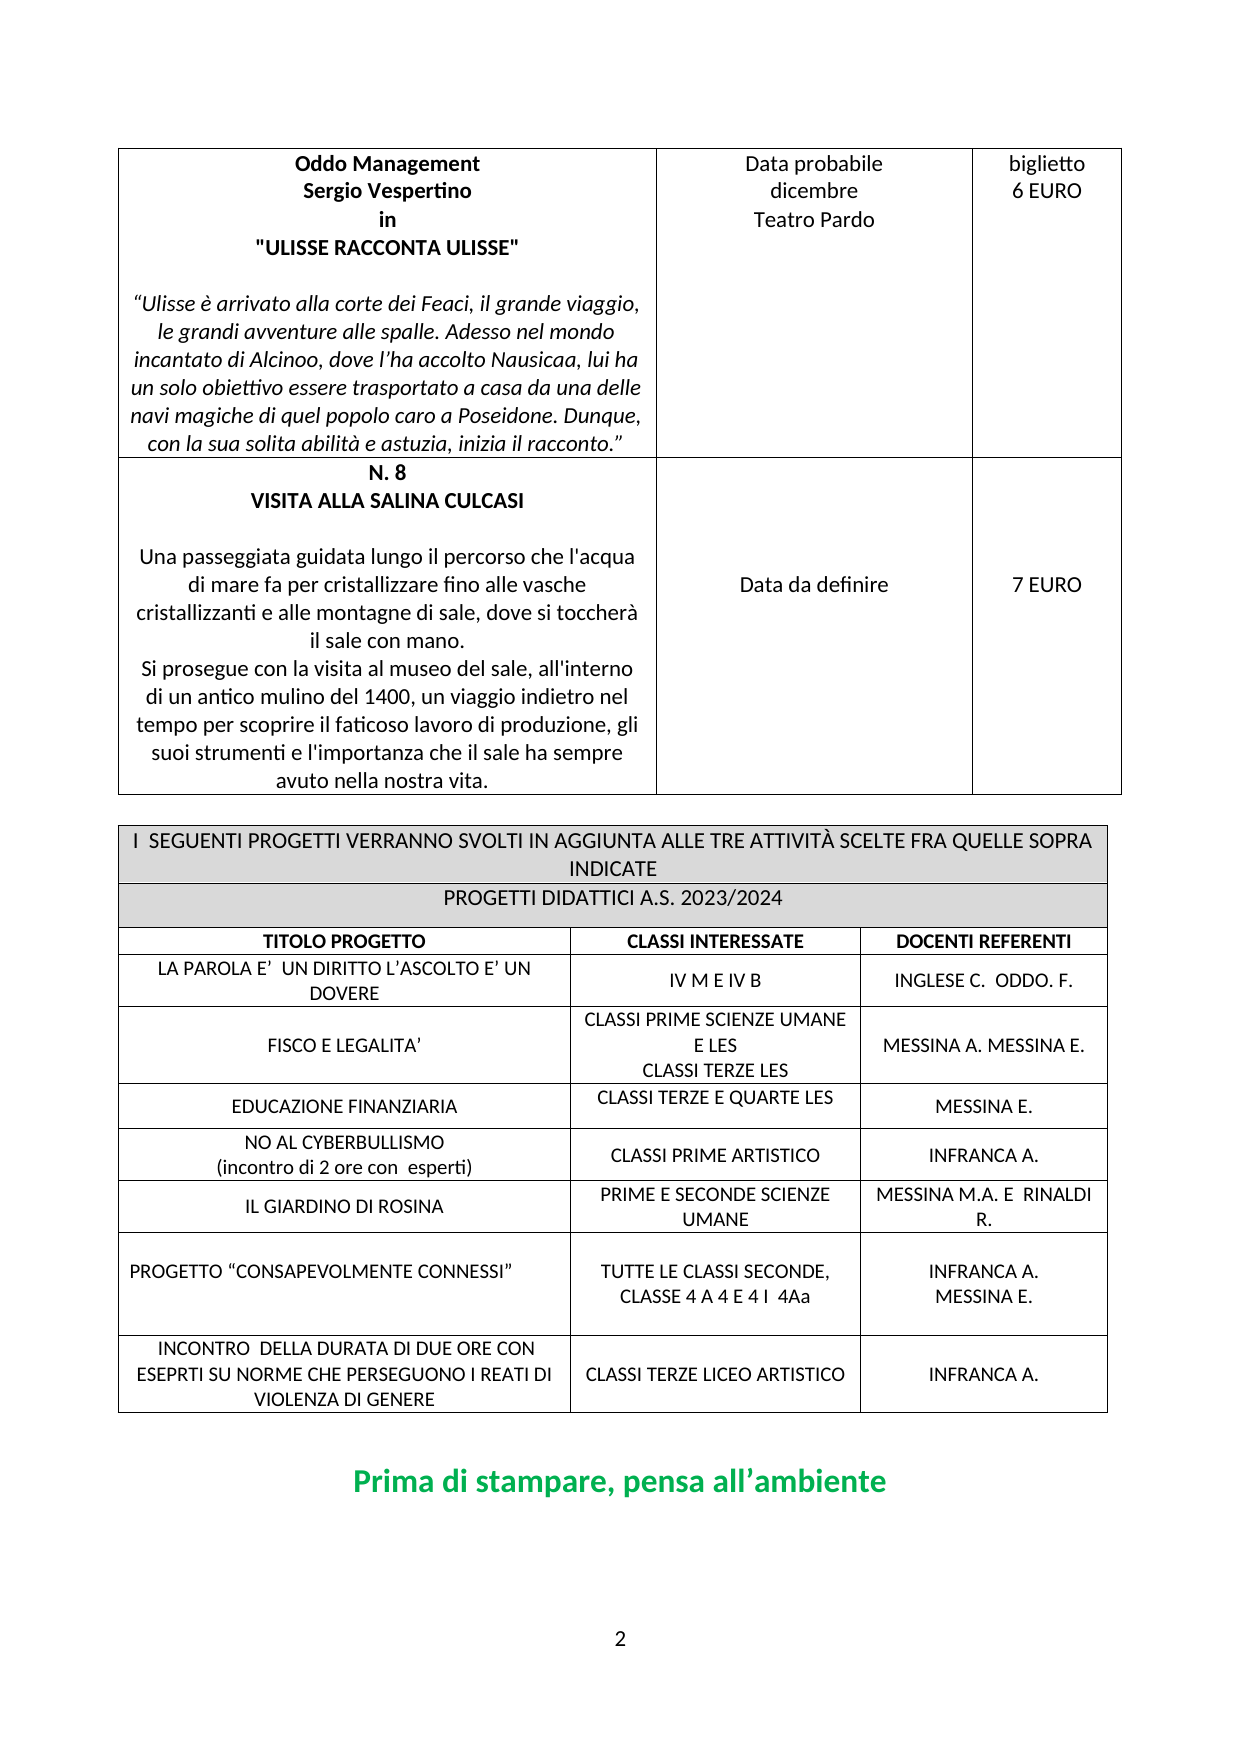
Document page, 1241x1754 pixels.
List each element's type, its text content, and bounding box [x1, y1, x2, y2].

table_cell MESSINA E. [861, 1084, 1107, 1128]
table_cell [973, 149, 1121, 457]
table_cell INFRANCA A. MESSINA E. [861, 1233, 1107, 1334]
table_cell MESSINA M.A. E RINALDI R. [861, 1181, 1107, 1232]
table_cell NO AL CYBERBULLISMO (incontro di 2 ore con esperti) [119, 1129, 570, 1180]
table_cell N. 8 VISITA ALLA SALINA CULCASI Una passeggiata guidata lungo il percorso che l'acqua di mare fa per cristallizzare fino alle vasche cristallizzanti e alle montagne di sale, dove si toccherà il sale con mano. Si prosegue con la visita al museo del sale, all'interno di un antico mulino del 1400, un viaggio indietro nel tempo per scoprire il faticoso lavoro di produzione, gli suoi strumenti e l'importanza che il sale ha sempre avuto nella nostra vita. [119, 458, 656, 794]
table_cell TUTTE LE CLASSI SECONDE, CLASSE 4 A 4 E 4 I 4Aa [571, 1233, 860, 1334]
table_cell PROGETTI DIDATTICI A.S. 2023/2024 [119, 884, 1107, 927]
table_cell CLASSI TERZE E QUARTE LES [571, 1084, 860, 1128]
table_header I SEGUENTI PROGETTI VERRANNO SVOLTI IN AGGIUNTA ALLE TRE ATTIVITÀ SCELTE FRA QUELLE SOPRA INDICATE [119, 826, 1107, 882]
table_cell FISCO E LEGALITA’ [119, 1007, 570, 1083]
table_cell MESSINA A. MESSINA E. [861, 1007, 1107, 1083]
table_cell IV M E IV B [571, 955, 860, 1006]
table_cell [657, 149, 972, 457]
table_cell PROGETTO “CONSAPEVOLMENTE CONNESSI” [119, 1233, 570, 1334]
table_cell EDUCAZIONE FINANZIARIA [119, 1084, 570, 1128]
table_cell INGLESE C. ODDO. F. [861, 955, 1107, 1006]
table_cell CLASSI INTERESSATE [571, 928, 860, 954]
table_cell PRIME E SECONDE SCIENZE UMANE [571, 1181, 860, 1232]
table_cell CLASSI PRIME ARTISTICO [571, 1129, 860, 1180]
table_cell CLASSI PRIME SCIENZE UMANE E LES CLASSI TERZE LES [571, 1007, 860, 1083]
table_cell TITOLO PROGETTO [119, 928, 570, 954]
table_cell IL GIARDINO DI ROSINA [119, 1181, 570, 1232]
table_cell 7 EURO [973, 458, 1121, 794]
table_cell INFRANCA A. [861, 1129, 1107, 1180]
table_cell Data da definire [657, 458, 972, 794]
table_cell INFRANCA A. [861, 1336, 1107, 1412]
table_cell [119, 149, 656, 457]
table_cell CLASSI TERZE LICEO ARTISTICO [571, 1336, 860, 1412]
table_cell LA PAROLA E’ UN DIRITTO L’ASCOLTO E’ UN DOVERE [119, 955, 570, 1006]
table_cell INCONTRO DELLA DURATA DI DUE ORE CON ESEPRTI SU NORME CHE PERSEGUONO I REATI DI VIOLENZA DI GENERE [119, 1336, 570, 1412]
text Prima di stampare, pensa all’ambiente [118, 1460, 1122, 1501]
table_cell DOCENTI REFERENTI [861, 928, 1107, 954]
